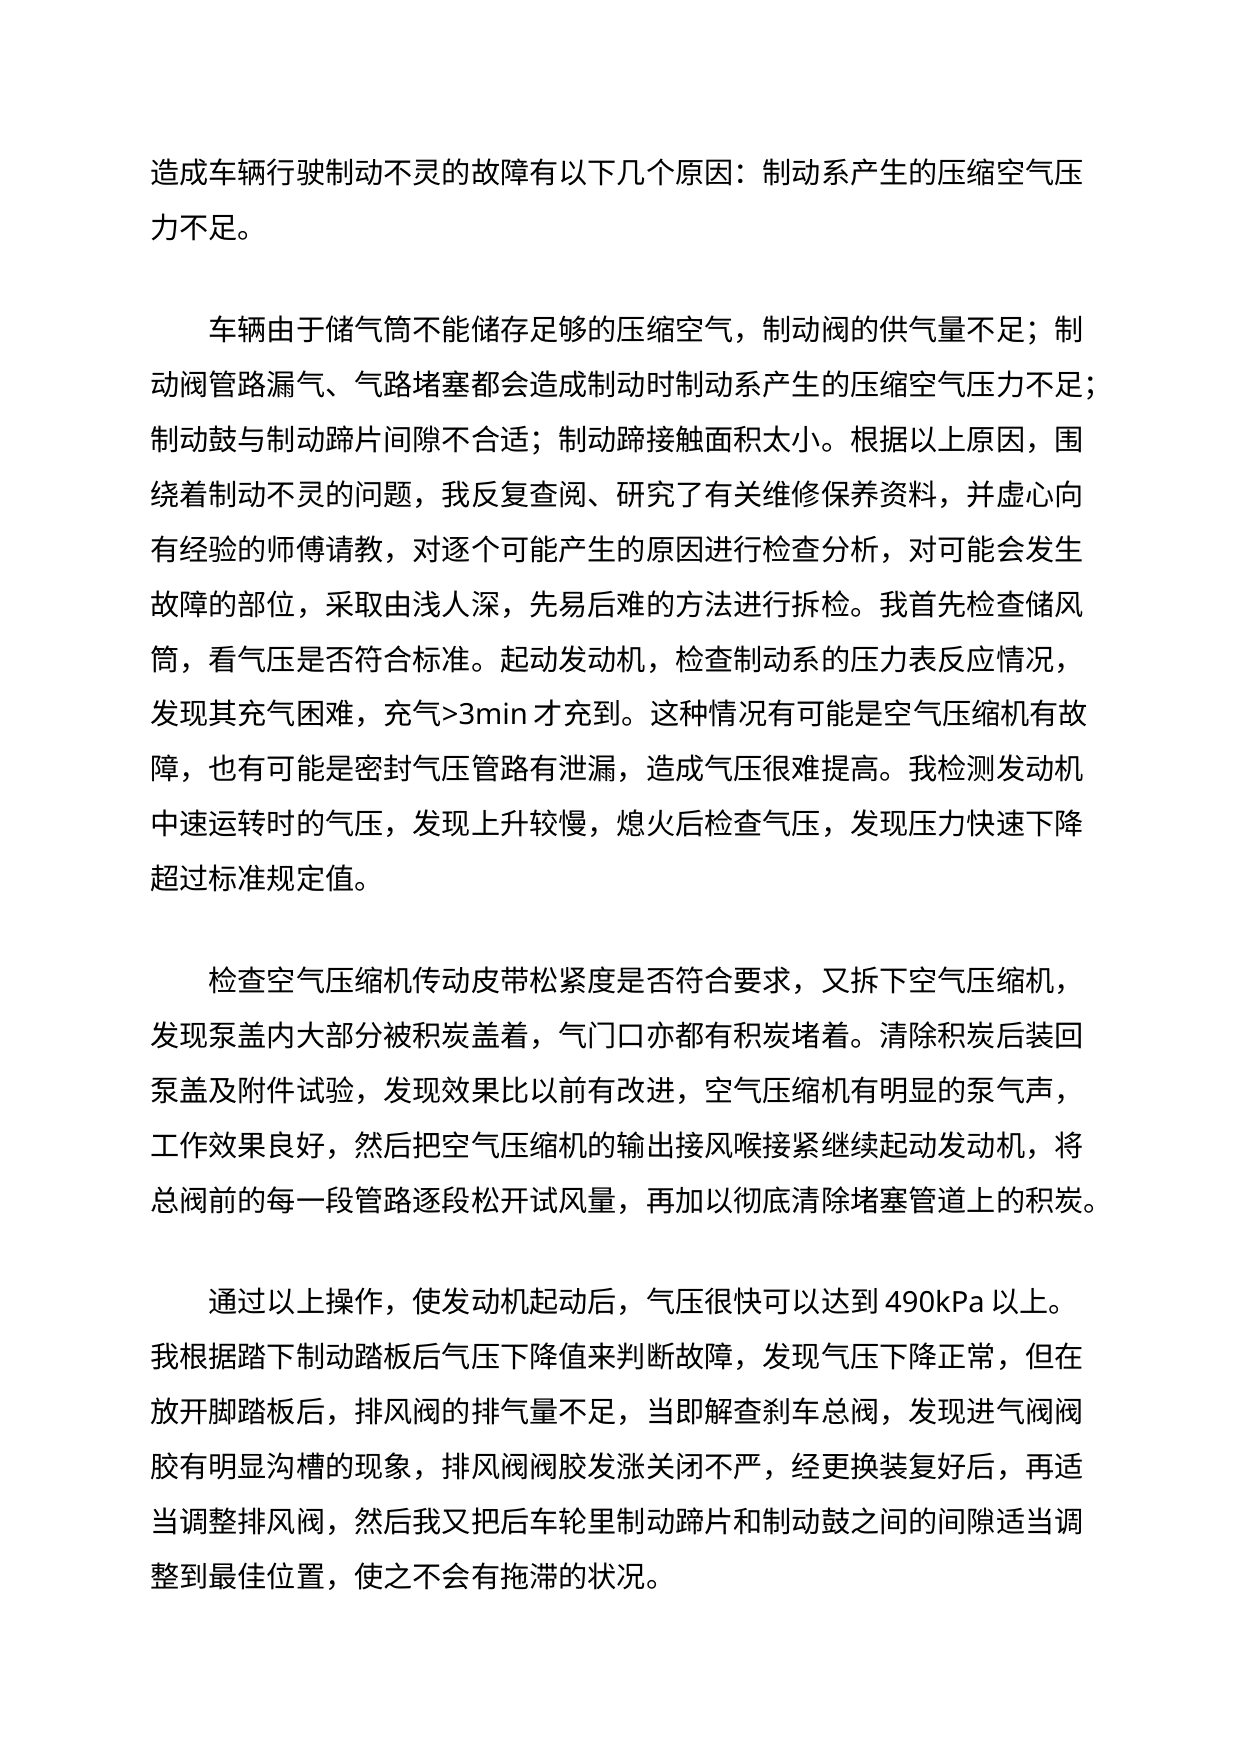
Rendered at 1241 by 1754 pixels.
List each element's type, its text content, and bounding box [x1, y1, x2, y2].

text 车辆由于储气筒不能储存足够的压缩空气，制动阀的供气量不足；制动阀管路漏气、气路堵塞都会造成制动时制动系产生的压缩空气压力不足；制动鼓与制动蹄片间隙不合适；制动蹄接触面积太小。根据以上原因，围绕着制动不灵的问题，我反复查阅、研究了有关维修保养资料，并虚心向有经验的师傅请教，对逐个可能产生的原因进行检查分析，对可能会发生故障的部位，采取由浅人深，先易后难的方法进行拆检。我首先检查储风筒，看气压是否符合标准。起动发动机，检查制动系的压力表反应情况，发现其充气困难，充气>3min才充到。这种情况有可能是空气压缩机有故障，也有可能是密封气压管路有泄漏，造成气压很难提高。我检测发动机中速运转时的气压，发现上升较慢，熄火后检查气压，发现压力快速下降超过标准规定值。 [150, 307, 1090, 898]
text 通过以上操作，使发动机起动后，气压很快可以达到490kPa以上。我根据踏下制动踏板后气压下降值来判断故障，发现气压下降正常，但在放开脚踏板后，排风阀的排气量不足，当即解查刹车总阀，发现进气阀阀胶有明显沟槽的现象，排风阀阀胶发涨关闭不严，经更换装复好后，再适当调整排风阀，然后我又把后车轮里制动蹄片和制动鼓之间的间隙适当调整到最佳位置，使之不会有拖滞的状况。 [150, 1279, 1090, 1596]
text 检查空气压缩机传动皮带松紧度是否符合要求，又拆下空气压缩机，发现泵盖内大部分被积炭盖着，气门口亦都有积炭堵着。清除积炭后装回泵盖及附件试验，发现效果比以前有改进，空气压缩机有明显的泵气声，工作效果良好，然后把空气压缩机的输出接风喉接紧继续起动发动机，将总阀前的每一段管路逐段松开试风量，再加以彻底清除堵塞管道上的积炭。 [150, 957, 1090, 1219]
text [150, 150, 1090, 247]
